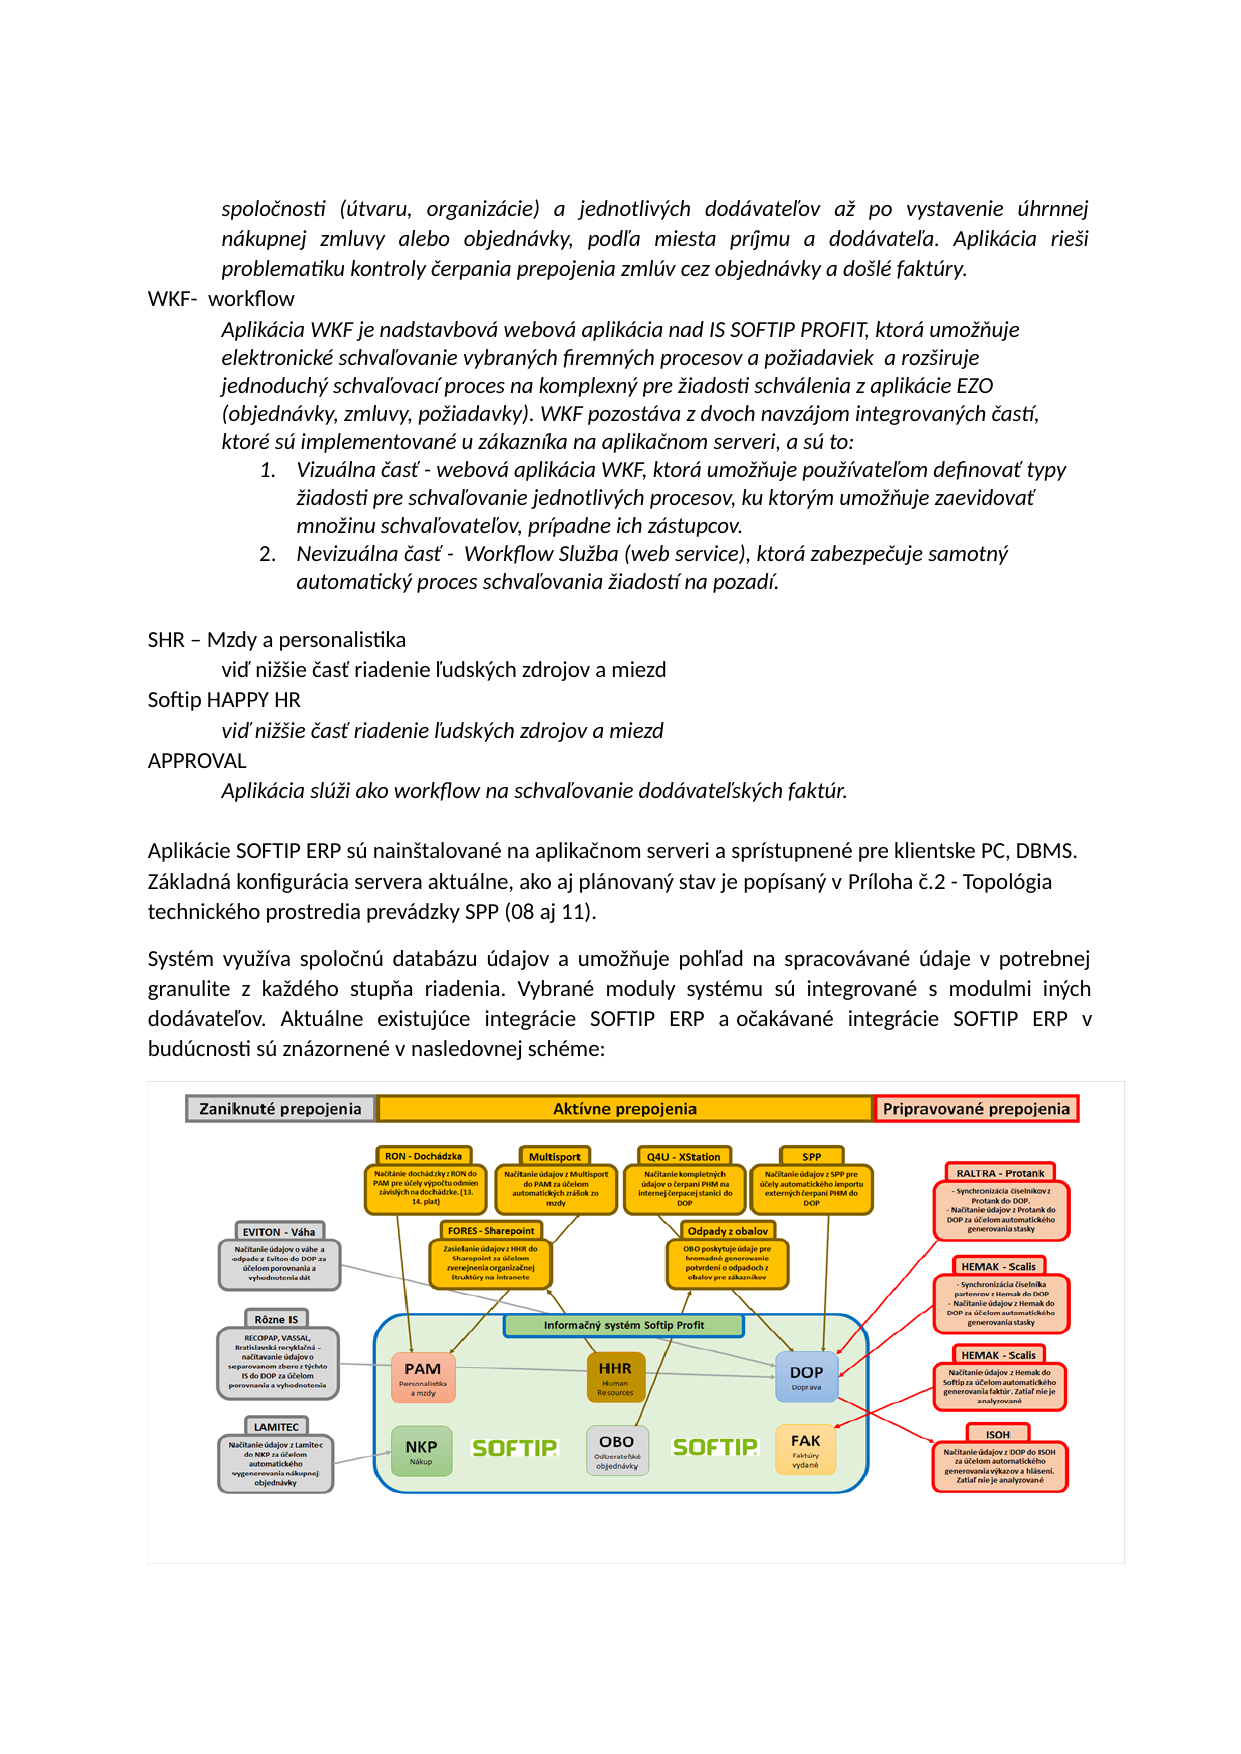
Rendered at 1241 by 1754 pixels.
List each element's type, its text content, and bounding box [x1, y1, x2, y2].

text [221, 194, 1093, 282]
text WKF- workflow [148, 284, 1093, 313]
text Systém využíva spoločnú databázu údajov a umožňuje pohľad na spracovávané údaje v potrebnej granulite z každého stupňa riadenia. Vybrané moduly systému sú integrované s modulmi iných dodávateľov. Aktuálne existujúce integrácie SOFTIP ERP a očakávané integrácie SOFTIP ERP v budúcnosti sú znázornené v nasledovnej schéme: [148, 944, 1093, 1063]
list Nevizuálna časť - Workflow Služba (web service), ktorá zabezpečuje samotný automatický proces schvaľovania žiadostí na pozadí. [259, 539, 1093, 595]
picture [147, 1081, 1125, 1564]
list Vizuálna časť - webová aplikácia WKF, ktorá umožňuje používateľom definovať typy žiadosti pre schvaľovanie jednotlivých procesov, ku ktorým umožňuje zaevidovať množinu schvaľovateľov, prípadne ich zástupcov. [259, 455, 1093, 539]
text SHR – Mzdy a personalistika [148, 625, 1093, 653]
text Aplikácie SOFTIP ERP sú nainštalované na aplikačnom serveri a sprístupnené pre klientske PC, DBMS. Základná konfigurácia servera aktuálne, ako aj plánovaný stav je popísaný v Príloha č.2 - Topológia technického prostredia prevádzky SPP (08 aj 11). [148, 837, 1093, 925]
text viď nižšie časť riadenie ľudských zdrojov a miezd [148, 655, 1093, 683]
text Aplikácia slúži ako workflow na schvaľovanie dodávateľských faktúr. [148, 776, 1093, 804]
text Softip HAPPY HR [148, 686, 1093, 714]
text Aplikácia WKF je nadstavbová webová aplikácia nad IS SOFTIP PROFIT, ktorá umožňuje elektronické schvaľovanie vybraných firemných procesov a požiadaviek a rozširuje jednoduchý schvaľovací proces na komplexný pre žiadosti schválenia z aplikácie EZO (objednávky, zmluvy, požiadavky). WKF pozostáva z dvoch navzájom integrovaných častí, ktoré sú implementované u zákazníka na aplikačnom serveri, a sú to: [221, 315, 1093, 455]
text viď nižšie časť riadenie ľudských zdrojov a miezd [148, 716, 1093, 744]
text APPROVAL [148, 746, 1093, 774]
